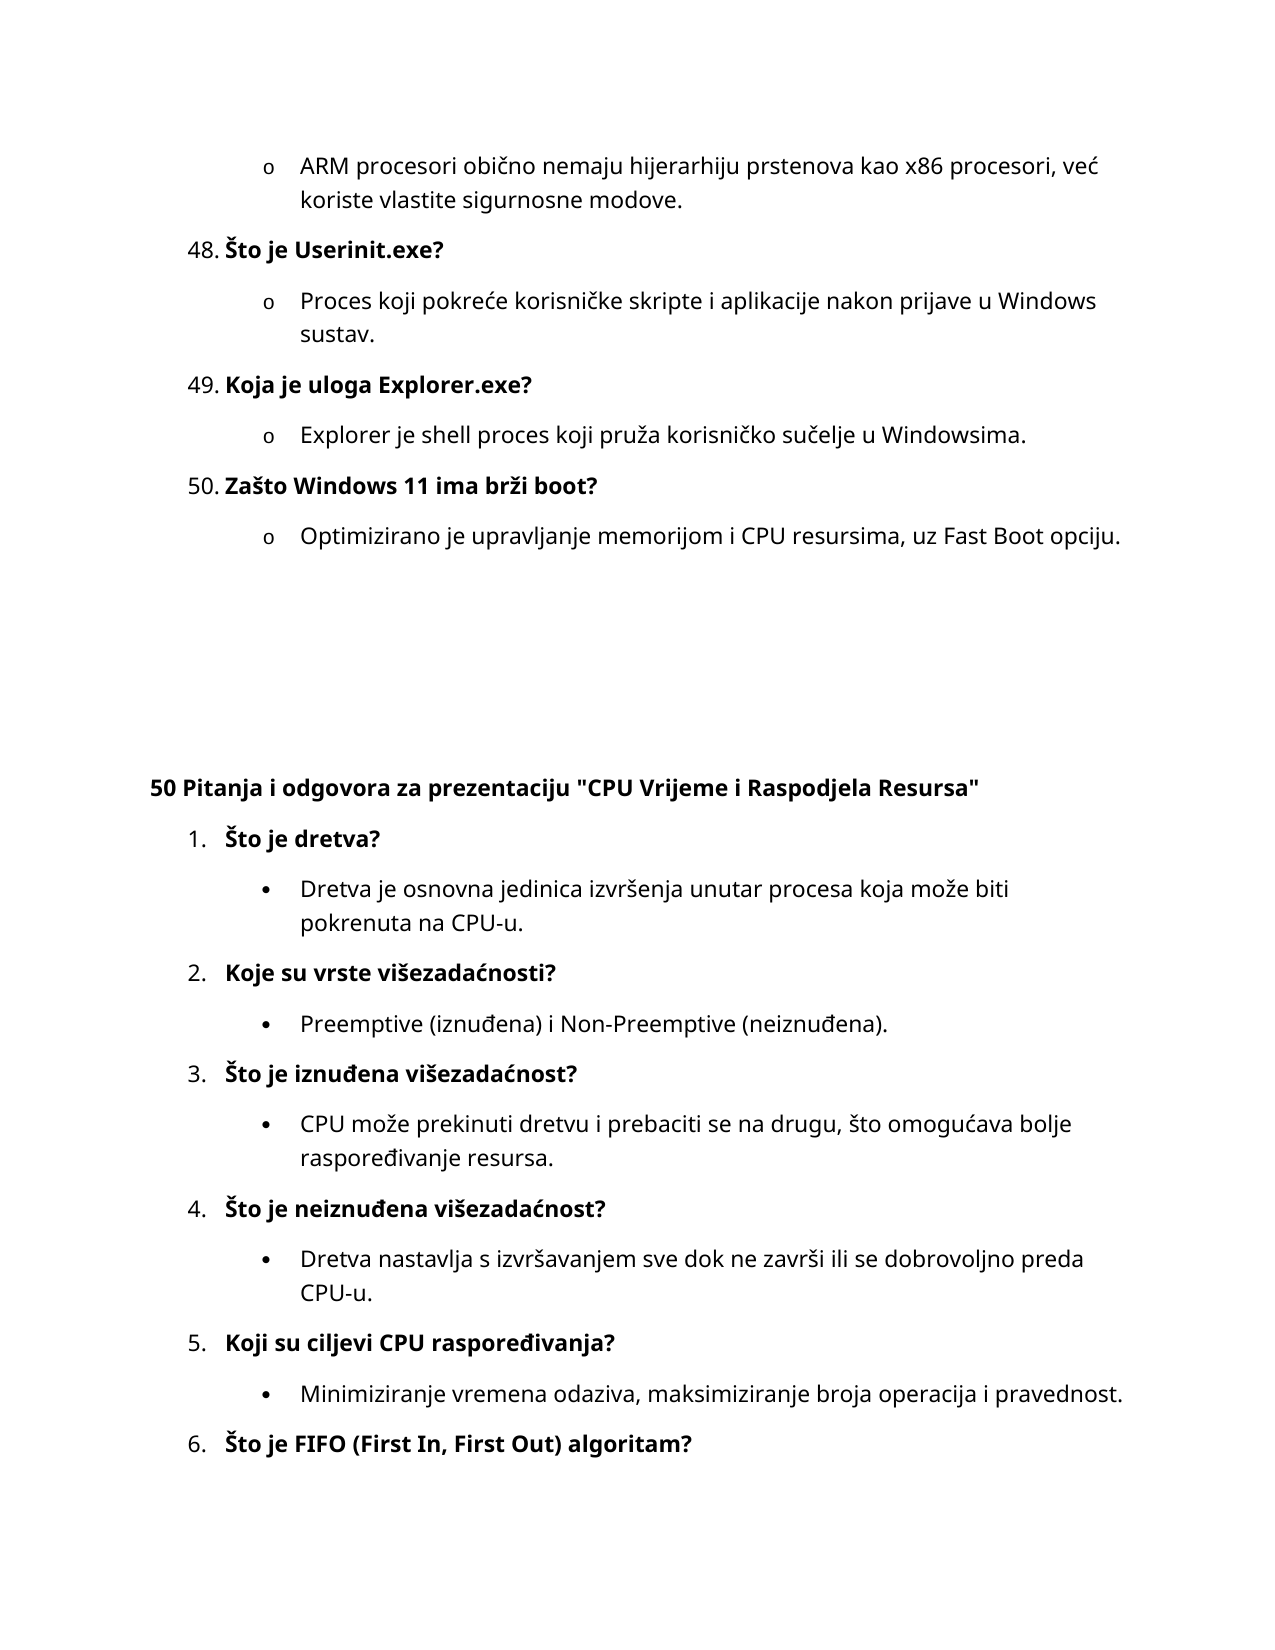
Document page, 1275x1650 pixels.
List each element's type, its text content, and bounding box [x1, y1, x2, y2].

list Što je FIFO (First In, First Out) algoritam? [187, 1428, 1125, 1459]
text 50 Pitanja i odgovora za prezentaciju "CPU Vrijeme i Raspodjela Resursa" [150, 772, 1125, 803]
list Koja je uloga Explorer.exe? [187, 369, 1125, 400]
list Preemptive (iznuđena) i Non-Preemptive (neiznuđena). [262, 1007, 1125, 1039]
list CPU može prekinuti dretvu i prebaciti se na drugu, što omogućava bolje raspoređivanje resursa. [262, 1108, 1125, 1173]
list Koje su vrste višezadaćnosti? [187, 957, 1125, 988]
list Što je neiznuđena višezadaćnost? [187, 1192, 1125, 1224]
list ARM procesori obično nemaju hijerarhiju prstenova kao x86 procesori, već koriste vlastite sigurnosne modove. [262, 150, 1125, 215]
list Dretva nastavlja s izvršavanjem sve dok ne završi ili se dobrovoljno preda CPU-u. [262, 1243, 1125, 1308]
list Minimiziranje vremena odaziva, maksimiziranje broja operacija i pravednost. [262, 1377, 1125, 1409]
list Optimizirano je upravljanje memorijom i CPU resursima, uz Fast Boot opciju. [262, 520, 1125, 551]
list Što je dretva? [187, 822, 1125, 854]
list Što je iznuđena višezadaćnost? [187, 1058, 1125, 1089]
list Koji su ciljevi CPU raspoređivanja? [187, 1327, 1125, 1358]
list Što je Userinit.exe? [187, 234, 1125, 265]
list Explorer je shell proces koji pruža korisničko sučelje u Windowsima. [262, 419, 1125, 450]
list Zašto Windows 11 ima brži boot? [187, 469, 1125, 501]
list Dretva je osnovna jedinica izvršenja unutar procesa koja može biti pokrenuta na CPU-u. [262, 873, 1125, 938]
list Proces koji pokreće korisničke skripte i aplikacije nakon prijave u Windows sustav. [262, 284, 1125, 349]
